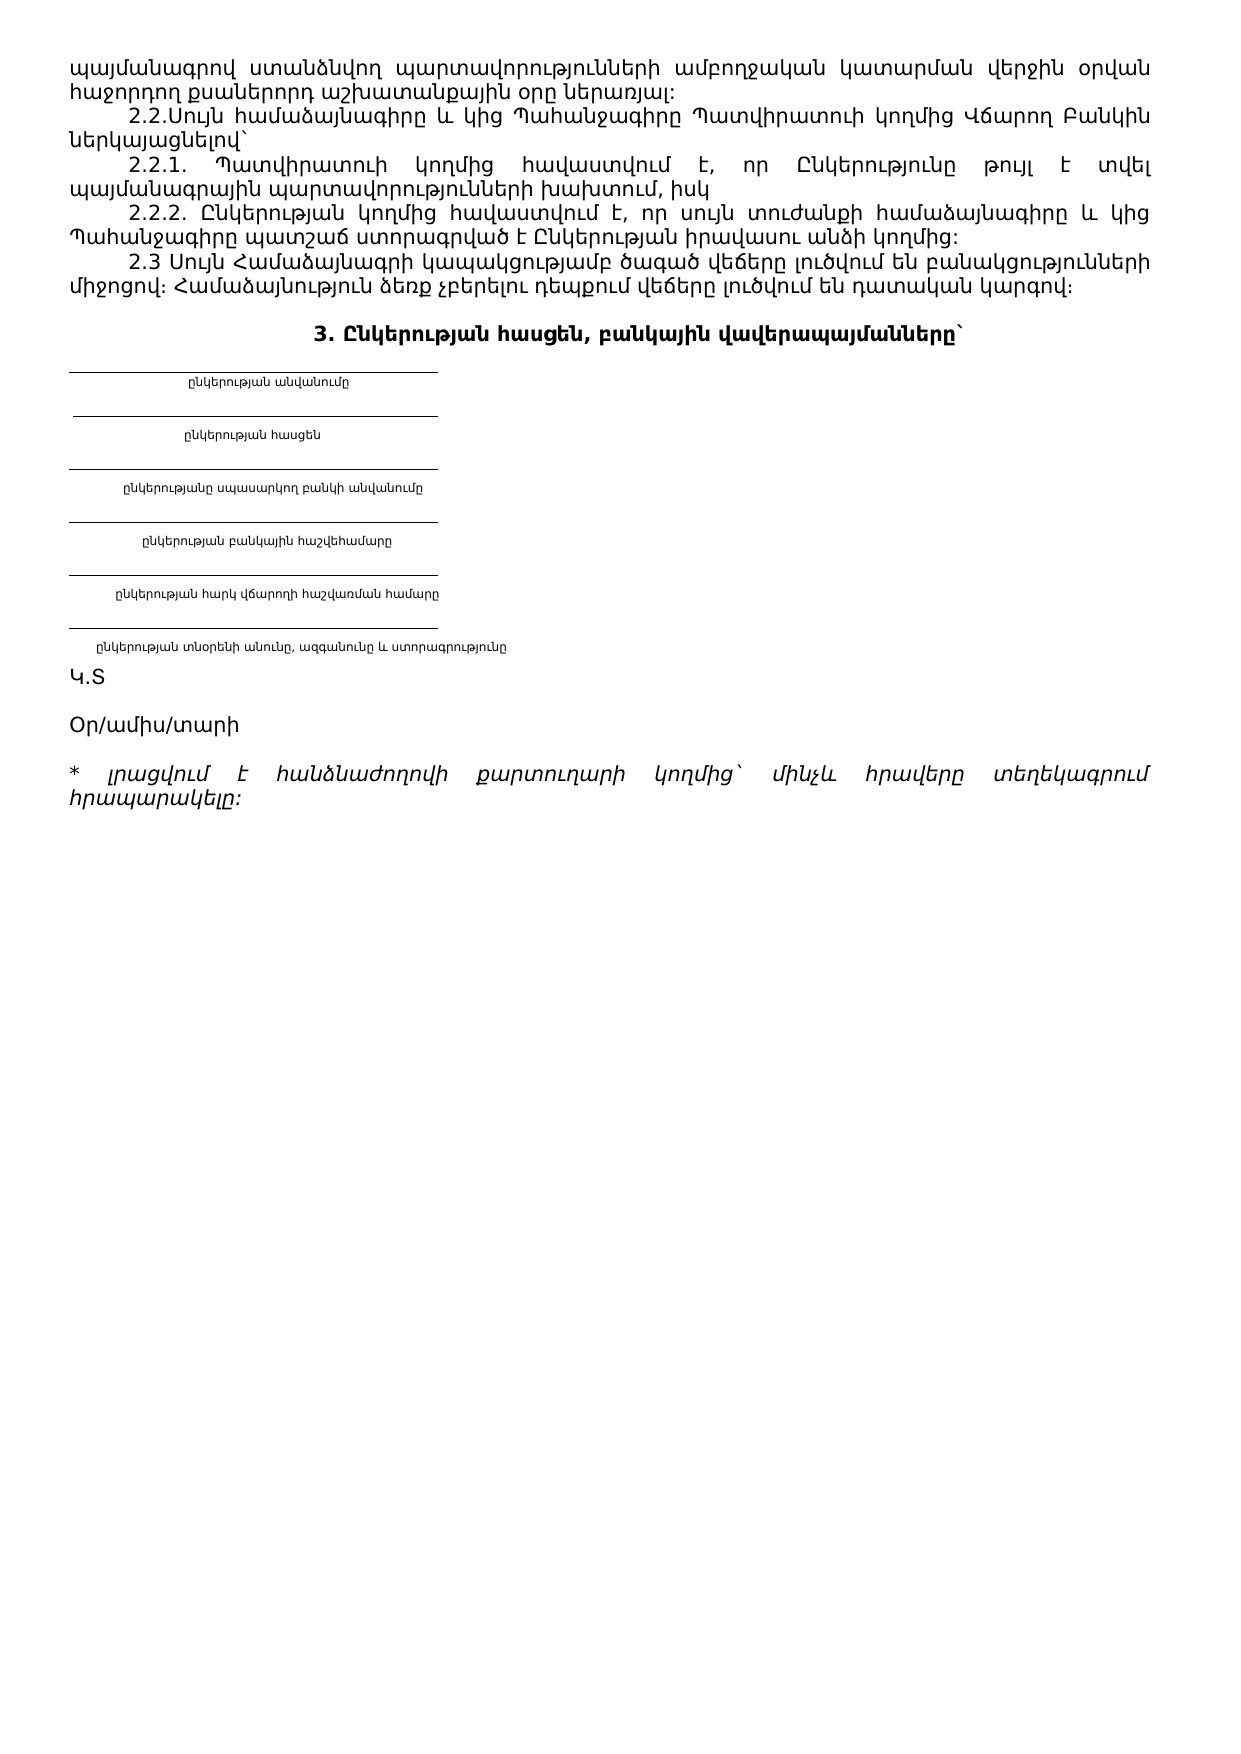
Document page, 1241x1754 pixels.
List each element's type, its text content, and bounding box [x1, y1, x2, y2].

text 2.2.1. Պատվիրատուի կողմից հավաստվում է, որ Ընկերությունը թույլ է տվել պայմանագրային պարտավորությունների խախտում, իսկ [69, 153, 1152, 201]
text Կ.Տ [69, 665, 1152, 689]
text ընկերության տնօրենի անունը, ազգանունը և ստորագրությունը [69, 641, 1152, 665]
text ընկերությանը սպասարկող բանկի անվանումը [69, 482, 1152, 506]
text 2.3 Սույն Համաձայնագրի կապակցությամբ ծագած վեճերը լուծվում են բանակցությունների միջոցով։ Համաձայնություն ձեռք չբերելու դեպքում վեճերը լուծվում են դատական կարգով։ [69, 250, 1152, 298]
text ընկերության հարկ վճարողի հաշվառման համարը [69, 588, 1152, 612]
text 2.2.2. Ընկերության կողմից հավաստվում է, որ սույն տուժանքի համաձայնագիրը և կից Պահանջագիրը պատշաճ ստորագրված է Ընկերության իրավասու անձի կողմից: [69, 201, 1152, 250]
text 2.2.Սույն համաձայնագիրը և կից Պահանջագիրը Պատվիրատուի կողմից Վճարող Բանկին ներկայացնելով` [69, 104, 1152, 153]
text Օր/ամիս/տարի [69, 713, 1152, 738]
text ընկերության բանկային հաշվեհամարը [69, 534, 1152, 559]
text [69, 56, 1152, 104]
text ընկերության անվանումը [69, 376, 1152, 400]
text ընկերության հասցեն [69, 428, 1152, 453]
text 3. Ընկերության հասցեն, բանկային վավերապայմանները` [69, 322, 1152, 347]
text * լրացվում է հանձնաժողովի քարտուղարի կողմից` մինչև հրավերը տեղեկագրում հրապարակելը: [69, 762, 1152, 811]
